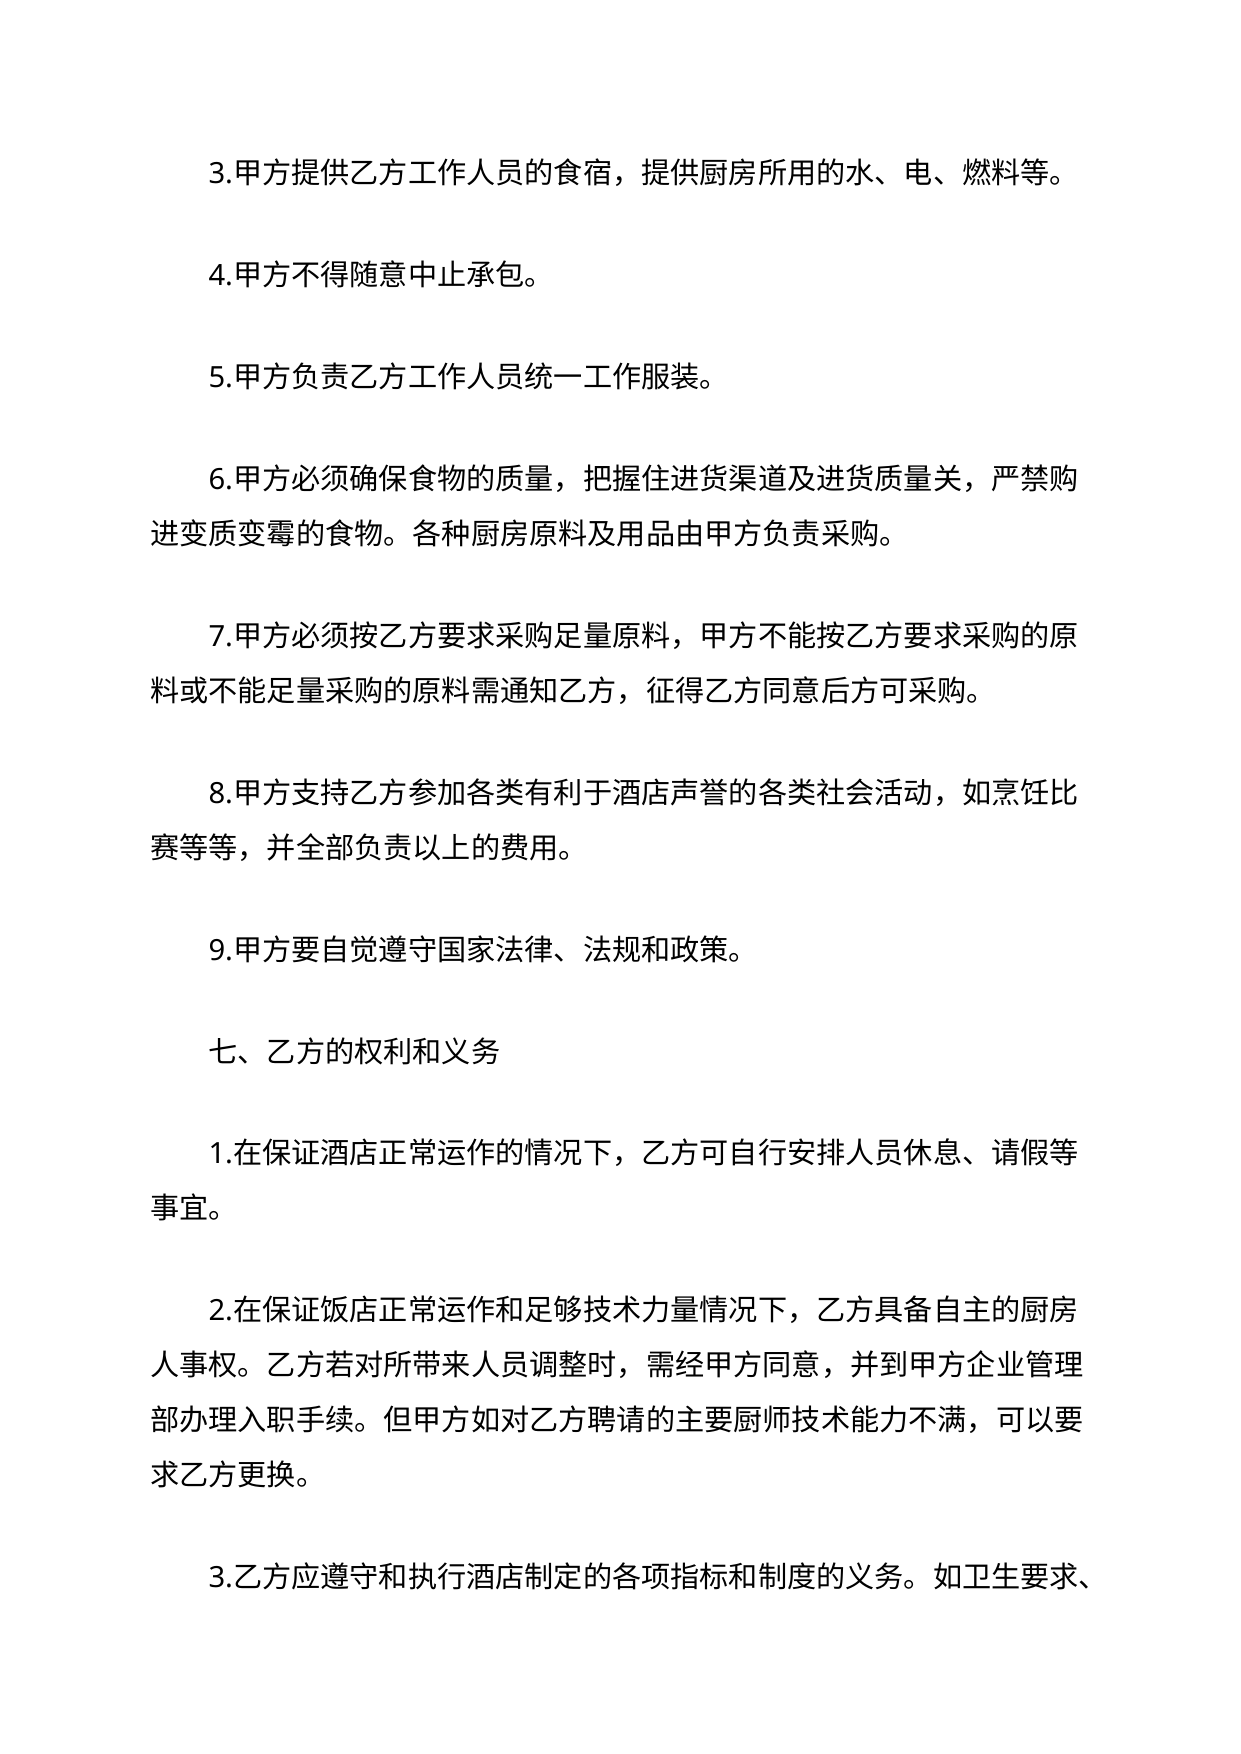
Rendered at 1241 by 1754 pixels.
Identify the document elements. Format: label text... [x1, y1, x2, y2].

text 3.甲方提供乙方工作人员的食宿，提供厨房所用的水、电、燃料等。 [150, 150, 1090, 192]
text 6.甲方必须确保食物的质量，把握住进货渠道及进货质量关，严禁购进变质变霉的食物。各种厨房原料及用品由甲方负责采购。 [150, 456, 1090, 553]
text 2.在保证饭店正常运作和足够技术力量情况下，乙方具备自主的厨房人事权。乙方若对所带来人员调整时，需经甲方同意，并到甲方企业管理部办理入职手续。但甲方如对乙方聘请的主要厨师技术能力不满，可以要求乙方更换。 [150, 1287, 1090, 1494]
text 5.甲方负责乙方工作人员统一工作服装。 [150, 354, 1090, 396]
text 七、乙方的权利和义务 [150, 1028, 1090, 1071]
text 1.在保证酒店正常运作的情况下，乙方可自行安排人员休息、请假等事宜。 [150, 1130, 1090, 1227]
text 4.甲方不得随意中止承包。 [150, 252, 1090, 294]
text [150, 1553, 1090, 1596]
text 7.甲方必须按乙方要求采购足量原料，甲方不能按乙方要求采购的原料或不能足量采购的原料需通知乙方，征得乙方同意后方可采购。 [150, 613, 1090, 710]
text 9.甲方要自觉遵守国家法律、法规和政策。 [150, 926, 1090, 969]
text 8.甲方支持乙方参加各类有利于酒店声誉的各类社会活动，如烹饪比赛等等，并全部负责以上的费用。 [150, 769, 1090, 867]
